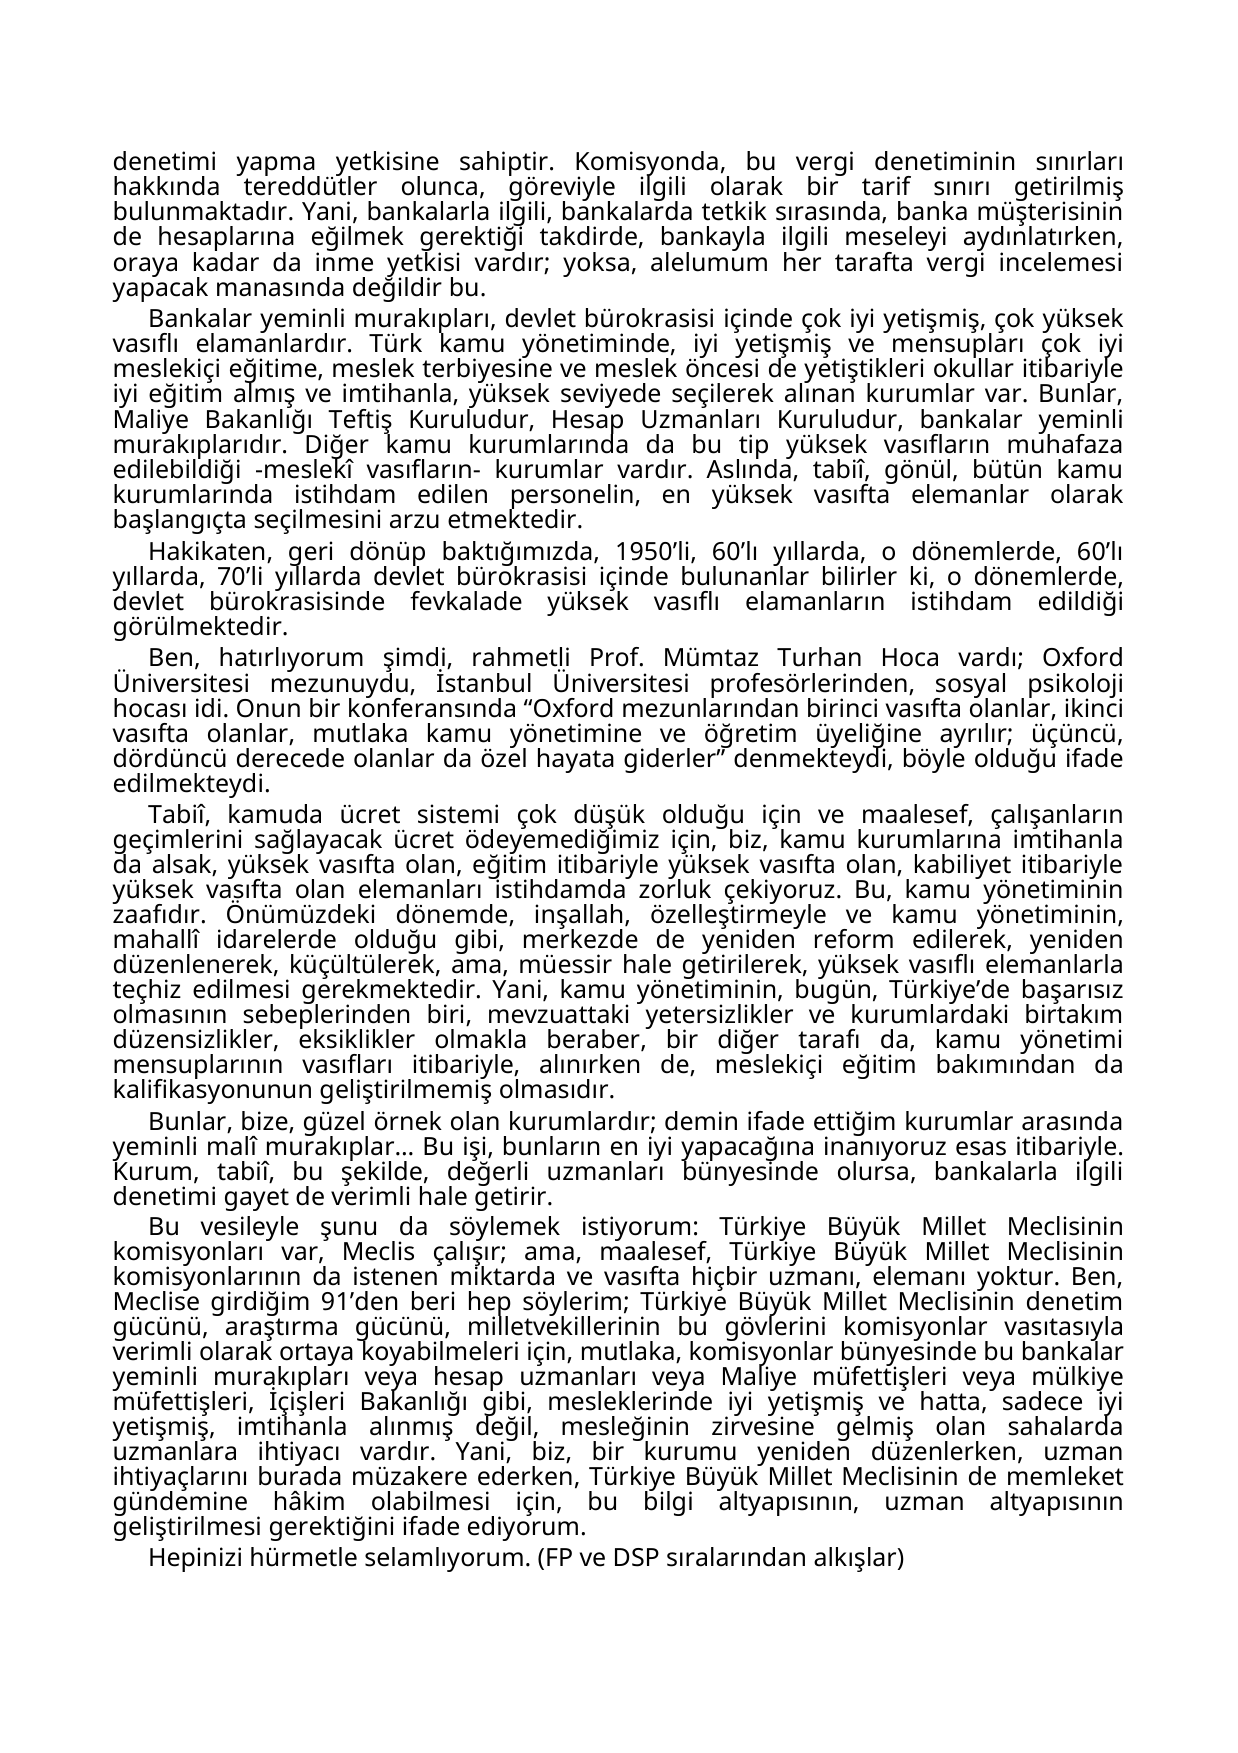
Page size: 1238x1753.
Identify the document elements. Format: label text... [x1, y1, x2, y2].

text Tabiî, kamuda ücret sistemi çok düşük olduğu için ve maalesef, çalışanların geçimlerini sağlayacak ücret ödeyemediğimiz için, biz, kamu kurumlarına imtihanla da alsak, yüksek vasıfta olan, eğitim itibariyle yüksek vasıfta olan, kabiliyet itibariyle yüksek vasıfta olan elemanları istihdamda zorluk çekiyoruz. Bu, kamu yönetiminin zaafıdır. Önümüzdeki dönemde, inşallah, özelleştirmeyle ve kamu yönetiminin, mahallî idarelerde olduğu gibi, merkezde de yeniden reform edilerek, yeniden düzenlenerek, küçültülerek, ama, müessir hale getirilerek, yüksek vasıflı elemanlarla teçhiz edilmesi gerekmektedir. Yani, kamu yönetiminin, bugün, Türkiye’de başarısız olmasının sebeplerinden biri, mevzuattaki yetersizlikler ve kurumlardaki birtakım düzensizlikler, eksiklikler olmakla beraber, bir diğer tarafı da, kamu yönetimi mensuplarının vasıfları itibariyle, alınırken de, meslekiçi eğitim bakımından da kalifikasyonunun geliştirilmemiş olmasıdır. [112, 804, 1125, 1104]
text Ben, hatırlıyorum şimdi, rahmetli Prof. Mümtaz Turhan Hoca vardı; Oxford Üniversitesi mezunuydu, İstanbul Üniversitesi profesörlerinden, sosyal psikoloji hocası idi. Onun bir konferansında “Oxford mezunlarından birinci vasıfta olanlar, ikinci vasıfta olanlar, mutlaka kamu yönetimine ve öğretim üyeliğine ayrılır; üçüncü, dördüncü derecede olanlar da özel hayata giderler” denmekteydi, böyle olduğu ifade edilmekteydi. [112, 647, 1125, 798]
text Bu vesileyle şunu da söylemek istiyorum: Türkiye Büyük Millet Meclisinin komisyonları var, Meclis çalışır; ama, maalesef, Türkiye Büyük Millet Meclisinin komisyonlarının da istenen miktarda ve vasıfta hiçbir uzmanı, elemanı yoktur. Ben, Meclise girdiğim 91’den beri hep söylerim; Türkiye Büyük Millet Meclisinin denetim gücünü, araştırma gücünü, milletvekillerinin bu gövlerini komisyonlar vasıtasıyla verimli olarak ortaya koyabilmeleri için, mutlaka, komisyonlar bünyesinde bu bankalar yeminli murakıpları veya hesap uzmanları veya Maliye müfettişleri veya mülkiye müfettişleri, İçişleri Bakanlığı gibi, mesleklerinde iyi yetişmiş ve hatta, sadece iyi yetişmiş, imtihanla alınmış değil, mesleğinin zirvesine gelmiş olan sahalarda uzmanlara ihtiyacı vardır. Yani, biz, bir kurumu yeniden düzenlerken, uzman ihtiyaçlarını burada müzakere ederken, Türkiye Büyük Millet Meclisinin de memleket gündemine hâkim olabilmesi için, bu bilgi altyapısının, uzman altyapısının geliştirilmesi gerektiğini ifade ediyorum. [112, 1216, 1125, 1541]
text Bunlar, bize, güzel örnek olan kurumlardır; demin ifade ettiğim kurumlar arasında yeminli malî murakıplar... Bu işi, bunların en iyi yapacağına inanıyoruz esas itibariyle. Kurum, tabiî, bu şekilde, değerli uzmanları bünyesinde olursa, bankalarla ilgili denetimi gayet de verimli hale getirir. [112, 1110, 1125, 1210]
text Hepinizi hürmetle selamlıyorum. (FP ve DSP sıralarından alkışlar) [112, 1547, 1125, 1572]
text Hakikaten, geri dönüp baktığımızda, 1950’li, 60’lı yıllarda, o dönemlerde, 60’lı yıllarda, 70’li yıllarda devlet bürokrasisi içinde bulunanlar bilirler ki, o dönemlerde, devlet bürokrasisinde fevkalade yüksek vasıflı elamanların istihdam edildiği görülmektedir. [112, 540, 1125, 641]
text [112, 150, 1125, 301]
text Bankalar yeminli murakıpları, devlet bürokrasisi içinde çok iyi yetişmiş, çok yüksek vasıflı elamanlardır. Türk kamu yönetiminde, iyi yetişmiş ve mensupları çok iyi meslekiçi eğitime, meslek terbiyesine ve meslek öncesi de yetiştikleri okullar itibariyle iyi eğitim almış ve imtihanla, yüksek seviyede seçilerek alınan kurumlar var. Bunlar, Maliye Bakanlığı Teftiş Kuruludur, Hesap Uzmanları Kuruludur, bankalar yeminli murakıplarıdır. Diğer kamu kurumlarında da bu tip yüksek vasıfların muhafaza edilebildiği -meslekî vasıfların- kurumlar vardır. Aslında, tabiî, gönül, bütün kamu kurumlarında istihdam edilen personelin, en yüksek vasıfta elemanlar olarak başlangıçta seçilmesini arzu etmektedir. [112, 307, 1125, 534]
